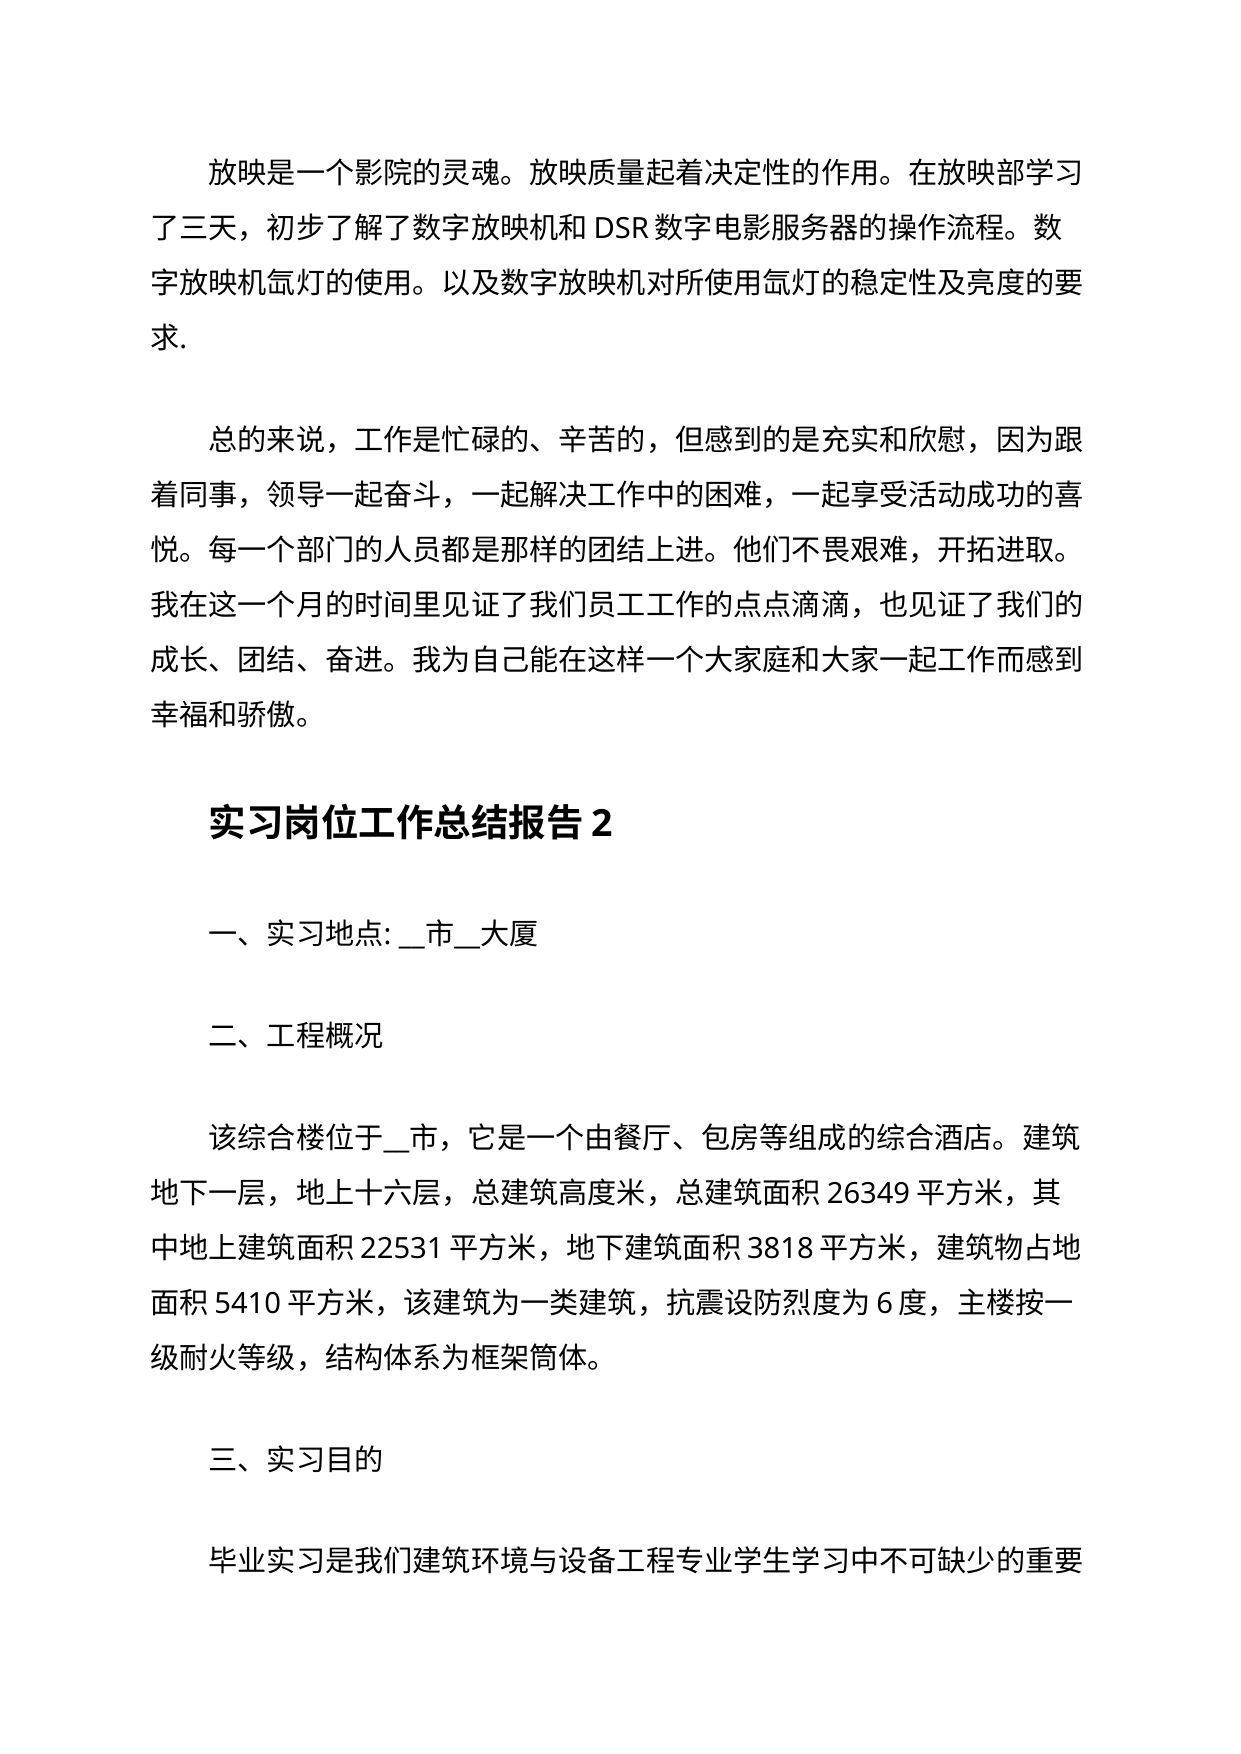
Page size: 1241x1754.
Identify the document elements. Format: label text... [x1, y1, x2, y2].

text 总的来说，工作是忙碌的、辛苦的，但感到的是充实和欣慰，因为跟着同事，领导一起奋斗，一起解决工作中的困难，一起享受活动成功的喜悦。每一个部门的人员都是那样的团结上进。他们不畏艰难，开拓进取。我在这一个月的时间里见证了我们员工工作的点点滴滴，也见证了我们的成长、团结、奋进。我为自己能在这样一个大家庭和大家一起工作而感到幸福和骄傲。 [150, 417, 1090, 733]
text 一、实习地点: __市__大厦 [150, 911, 1090, 953]
text 放映是一个影院的灵魂。放映质量起着决定性的作用。在放映部学习了三天，初步了解了数字放映机和DSR数字电影服务器的操作流程。数字放映机氙灯的使用。以及数字放映机对所使用氙灯的稳定性及亮度的要求. [150, 150, 1090, 357]
text 三、实习目的 [150, 1436, 1090, 1478]
text 该综合楼位于__市，它是一个由餐厅、包房等组成的综合酒店。建筑地下一层，地上十六层，总建筑高度米，总建筑面积26349平方米，其中地上建筑面积22531平方米，地下建筑面积3818平方米，建筑物占地面积5410平方米，该建筑为一类建筑，抗震设防烈度为6度，主楼按一级耐火等级，结构体系为框架筒体。 [150, 1114, 1090, 1377]
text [150, 1538, 1090, 1580]
text 二、工程概况 [150, 1013, 1090, 1055]
text 实习岗位工作总结报告2 [150, 793, 1090, 847]
